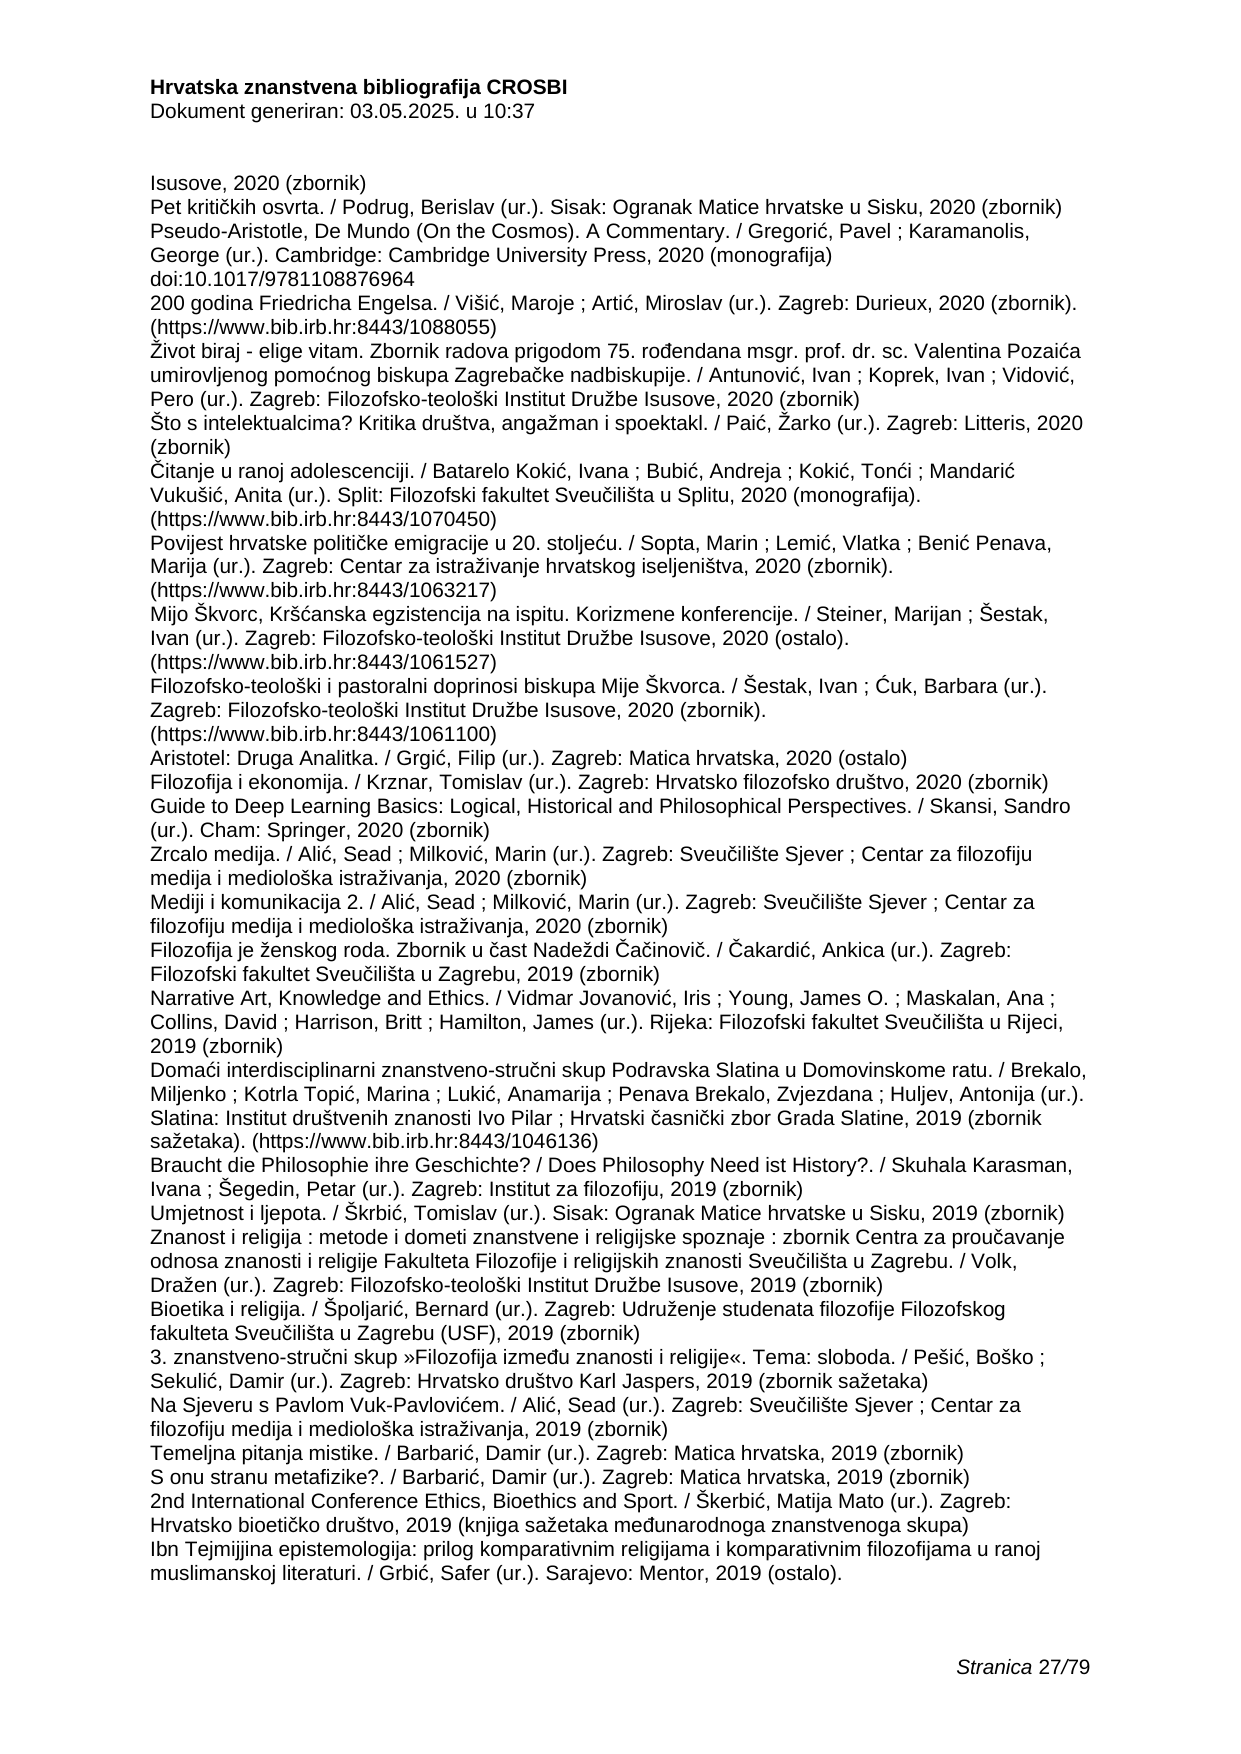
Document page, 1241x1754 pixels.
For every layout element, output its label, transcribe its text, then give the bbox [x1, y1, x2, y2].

text Filozofsko-teološki i pastoralni doprinosi biskupa Mije Škvorca. / Šestak, Ivan ; Ćuk, Barbara (ur.). Zagreb: Filozofsko-teološki Institut Družbe Isusove, 2020 (zbornik). (https://www.bib.irb.hr:8443/1061100) [150, 674, 1090, 746]
text Mediji i komunikacija 2. / Alić, Sead ; Milković, Marin (ur.). Zagreb: Sveučilište Sjever ; Centar za filozofiju medija i mediološka istraživanja, 2020 (zbornik) [150, 890, 1090, 938]
text 3. znanstveno-stručni skup »Filozofija između znanosti i religije«. Tema: sloboda. / Pešić, Boško ; Sekulić, Damir (ur.). Zagreb: Hrvatsko društvo Karl Jaspers, 2019 (zbornik sažetaka) [150, 1345, 1090, 1393]
text Znanost i religija : metode i dometi znanstvene i religijske spoznaje : zbornik Centra za proučavanje odnosa znanosti i religije Fakulteta Filozofije i religijskih znanosti Sveučilišta u Zagrebu. / Volk, Dražen (ur.). Zagreb: Filozofsko-teološki Institut Družbe Isusove, 2019 (zbornik) [150, 1225, 1090, 1297]
text Na Sjeveru s Pavlom Vuk-Pavlovićem. / Alić, Sead (ur.). Zagreb: Sveučilište Sjever ; Centar za filozofiju medija i mediološka istraživanja, 2019 (zbornik) [150, 1393, 1090, 1441]
text Život biraj - elige vitam. Zbornik radova prigodom 75. rođendana msgr. prof. dr. sc. Valentina Pozaića umirovljenog pomoćnog biskupa Zagrebačke nadbiskupije. / Antunović, Ivan ; Koprek, Ivan ; Vidović, Pero (ur.). Zagreb: Filozofsko-teološki Institut Družbe Isusove, 2020 (zbornik) [150, 339, 1090, 411]
text Aristotel: Druga Analitka. / Grgić, Filip (ur.). Zagreb: Matica hrvatska, 2020 (ostalo) [150, 746, 1090, 770]
text Temeljna pitanja mistike. / Barbarić, Damir (ur.). Zagreb: Matica hrvatska, 2019 (zbornik) [150, 1441, 1090, 1465]
text Čitanje u ranoj adolescenciji. / Batarelo Kokić, Ivana ; Bubić, Andreja ; Kokić, Tonći ; Mandarić Vukušić, Anita (ur.). Split: Filozofski fakultet Sveučilišta u Splitu, 2020 (monografija). (https://www.bib.irb.hr:8443/1070450) [150, 458, 1090, 530]
text 200 godina Friedricha Engelsa. / Višić, Maroje ; Artić, Miroslav (ur.). Zagreb: Durieux, 2020 (zbornik). (https://www.bib.irb.hr:8443/1088055) [150, 291, 1090, 339]
text Povijest hrvatske političke emigracije u 20. stoljeću. / Sopta, Marin ; Lemić, Vlatka ; Benić Penava, Marija (ur.). Zagreb: Centar za istraživanje hrvatskog iseljeništva, 2020 (zbornik). (https://www.bib.irb.hr:8443/1063217) [150, 530, 1090, 602]
text Pseudo-Aristotle, De Mundo (On the Cosmos). A Commentary. / Gregorić, Pavel ; Karamanolis, George (ur.). Cambridge: Cambridge University Press, 2020 (monografija) doi:10.1017/9781108876964 [150, 219, 1090, 291]
text Filozofija je ženskog roda. Zbornik u čast Nadeždi Čačinovič. / Čakardić, Ankica (ur.). Zagreb: Filozofski fakultet Sveučilišta u Zagrebu, 2019 (zbornik) [150, 938, 1090, 986]
text 2nd International Conference Ethics, Bioethics and Sport. / Škerbić, Matija Mato (ur.). Zagreb: Hrvatsko bioetičko društvo, 2019 (knjiga sažetaka međunarodnoga znanstvenoga skupa) [150, 1489, 1090, 1537]
text Umjetnost i ljepota. / Škrbić, Tomislav (ur.). Sisak: Ogranak Matice hrvatske u Sisku, 2019 (zbornik) [150, 1201, 1090, 1225]
text Bioetika i religija. / Špoljarić, Bernard (ur.). Zagreb: Udruženje studenata filozofije Filozofskog fakulteta Sveučilišta u Zagrebu (USF), 2019 (zbornik) [150, 1297, 1090, 1345]
text Što s intelektualcima? Kritika društva, angažman i spoektakl. / Paić, Žarko (ur.). Zagreb: Litteris, 2020 (zbornik) [150, 411, 1090, 458]
text Braucht die Philosophie ihre Geschichte? / Does Philosophy Need ist History?. / Skuhala Karasman, Ivana ; Šegedin, Petar (ur.). Zagreb: Institut za filozofiju, 2019 (zbornik) [150, 1153, 1090, 1201]
text Narrative Art, Knowledge and Ethics. / Vidmar Jovanović, Iris ; Young, James O. ; Maskalan, Ana ; Collins, David ; Harrison, Britt ; Hamilton, James (ur.). Rijeka: Filozofski fakultet Sveučilišta u Rijeci, 2019 (zbornik) [150, 986, 1090, 1057]
text Zrcalo medija. / Alić, Sead ; Milković, Marin (ur.). Zagreb: Sveučilište Sjever ; Centar za filozofiju medija i mediološka istraživanja, 2020 (zbornik) [150, 842, 1090, 890]
text Guide to Deep Learning Basics: Logical, Historical and Philosophical Perspectives. / Skansi, Sandro (ur.). Cham: Springer, 2020 (zbornik) [150, 794, 1090, 842]
text Domaći interdisciplinarni znanstveno-stručni skup Podravska Slatina u Domovinskome ratu. / Brekalo, Miljenko ; Kotrla Topić, Marina ; Lukić, Anamarija ; Penava Brekalo, Zvjezdana ; Huljev, Antonija (ur.). Slatina: Institut društvenih znanosti Ivo Pilar ; Hrvatski časnički zbor Grada Slatine, 2019 (zbornik sažetaka). (https://www.bib.irb.hr:8443/1046136) [150, 1057, 1090, 1153]
text S onu stranu metafizike?. / Barbarić, Damir (ur.). Zagreb: Matica hrvatska, 2019 (zbornik) [150, 1465, 1090, 1489]
text Filozofija i ekonomija. / Krznar, Tomislav (ur.). Zagreb: Hrvatsko filozofsko društvo, 2020 (zbornik) [150, 770, 1090, 794]
text Pet kritičkih osvrta. / Podrug, Berislav (ur.). Sisak: Ogranak Matice hrvatske u Sisku, 2020 (zbornik) [150, 195, 1090, 219]
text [150, 171, 1090, 195]
text Mijo Škvorc, Kršćanska egzistencija na ispitu. Korizmene konferencije. / Steiner, Marijan ; Šestak, Ivan (ur.). Zagreb: Filozofsko-teološki Institut Družbe Isusove, 2020 (ostalo). (https://www.bib.irb.hr:8443/1061527) [150, 602, 1090, 674]
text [150, 1537, 1090, 1584]
